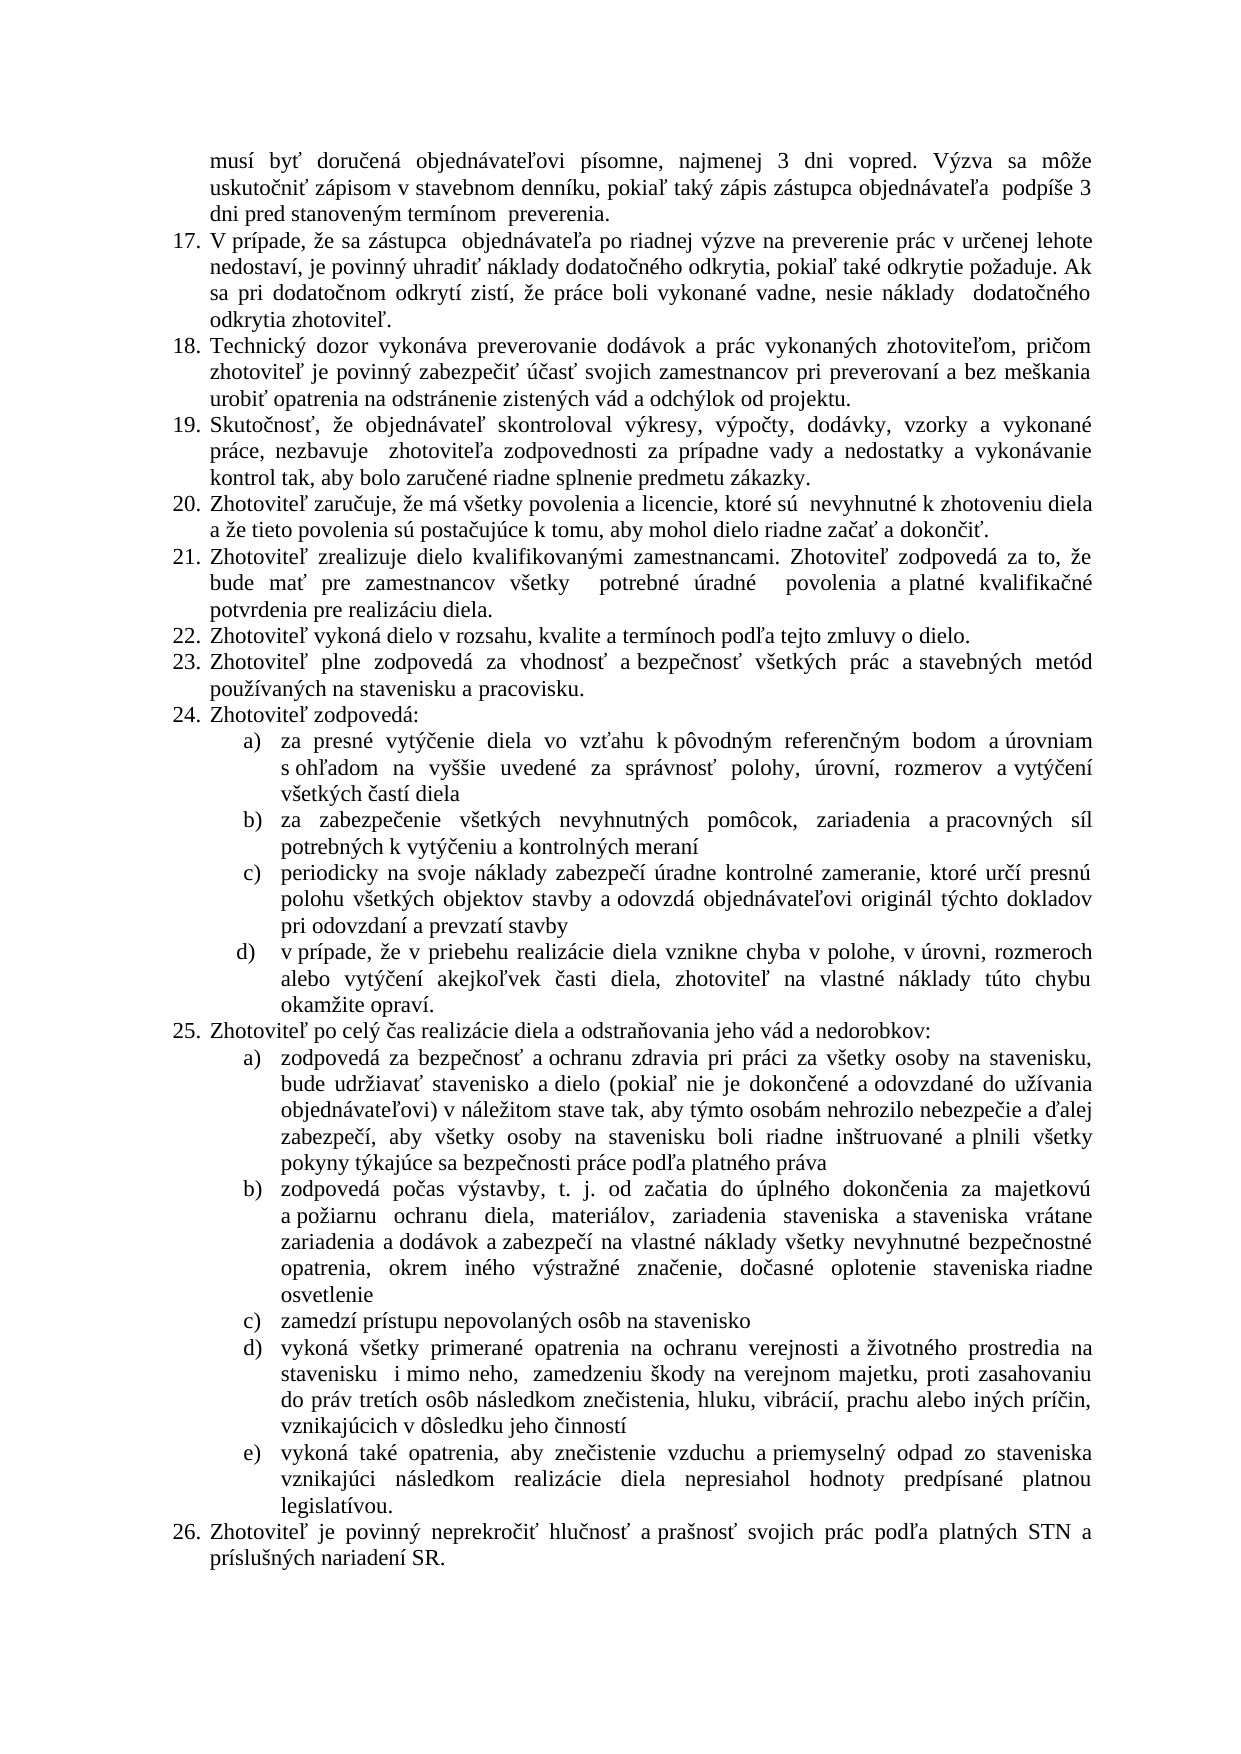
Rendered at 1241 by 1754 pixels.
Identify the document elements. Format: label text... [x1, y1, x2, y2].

list Zhotoviteľ je povinný neprekročiť hlučnosť a prašnosť svojich prác podľa platných STN a príslušných nariadení SR. [172, 1518, 1093, 1571]
list za zabezpečenie všetkých nevyhnutných pomôcok, zariadenia a pracovných síl potrebných k vytýčeniu a kontrolných meraní [243, 806, 1093, 859]
list za presné vytýčenie diela vo vzťahu k pôvodným referenčným bodom a úrovniam s ohľadom na vyššie uvedené za správnosť polohy, úrovní, rozmerov a vytýčení všetkých častí diela [243, 727, 1093, 806]
list zodpovedá počas výstavby, t. j. od začatia do úplného dokončenia za majetkovú a požiarnu ochranu diela, materiálov, zariadenia staveniska a staveniska vrátane zariadenia a dodávok a zabezpečí na vlastné náklady všetky nevyhnutné bezpečnostné opatrenia, okrem iného výstražné značenie, dočasné oplotenie staveniska riadne osvetlenie [243, 1175, 1093, 1307]
list Zhotoviteľ zodpovedá: [172, 701, 1093, 727]
list vykoná také opatrenia, aby znečistenie vzduchu a priemyselný odpad zo staveniska vznikajúci následkom realizácie diela nepresiahol hodnoty predpísané platnou legislatívou. [243, 1439, 1093, 1518]
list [172, 148, 1093, 227]
list V prípade, že sa zástupca objednávateľa po riadnej výzve na preverenie prác v určenej lehote nedostaví, je povinný uhradiť náklady dodatočného odkrytia, pokiaľ také odkrytie požaduje. Ak sa pri dodatočnom odkrytí zistí, že práce boli vykonané vadne, nesie náklady dodatočného odkrytia zhotoviteľ. [172, 227, 1093, 332]
list zamedzí prístupu nepovolaných osôb na stavenisko [243, 1307, 1093, 1333]
list Zhotoviteľ zrealizuje dielo kvalifikovanými zamestnancami. Zhotoviteľ zodpovedá za to, že bude mať pre zamestnancov všetky potrebné úradné povolenia a platné kvalifikačné potvrdenia pre realizáciu diela. [172, 543, 1093, 622]
list v prípade, že v priebehu realizácie diela vznikne chyba v polohe, v úrovni, rozmeroch alebo vytýčení akejkoľvek časti diela, zhotoviteľ na vlastné náklady túto chybu okamžite opraví. [236, 938, 1093, 1017]
list Zhotoviteľ zaručuje, že má všetky povolenia a licencie, ktoré sú nevyhnutné k zhotoveniu diela a že tieto povolenia sú postačujúce k tomu, aby mohol dielo riadne začať a dokončiť. [172, 490, 1093, 543]
list Zhotoviteľ plne zodpovedá za vhodnosť a bezpečnosť všetkých prác a stavebných metód používaných na stavenisku a pracovisku. [172, 648, 1093, 701]
list periodicky na svoje náklady zabezpečí úradne kontrolné zameranie, ktoré určí presnú polohu všetkých objektov stavby a odovzdá objednávateľovi originál týchto dokladov pri odovzdaní a prevzatí stavby [243, 859, 1093, 938]
list Zhotoviteľ po celý čas realizácie diela a odstraňovania jeho vád a nedorobkov: [172, 1017, 1093, 1044]
list vykoná všetky primerané opatrenia na ochranu verejnosti a životného prostredia na stavenisku i mimo neho, zamedzeniu škody na verejnom majetku, proti zasahovaniu do práv tretích osôb následkom znečistenia, hluku, vibrácií, prachu alebo iných príčin, vznikajúcich v dôsledku jeho činností [243, 1333, 1093, 1439]
list Skutočnosť, že objednávateľ skontroloval výkresy, výpočty, dodávky, vzorky a vykonané práce, nezbavuje zhotoviteľa zodpovednosti za prípadne vady a nedostatky a vykonávanie kontrol tak, aby bolo zaručené riadne splnenie predmetu zákazky. [172, 411, 1093, 490]
list Technický dozor vykonáva preverovanie dodávok a prác vykonaných zhotoviteľom, pričom zhotoviteľ je povinný zabezpečiť účasť svojich zamestnancov pri preverovaní a bez meškania urobiť opatrenia na odstránenie zistených vád a odchýlok od projektu. [172, 332, 1093, 411]
list zodpovedá za bezpečnosť a ochranu zdravia pri práci za všetky osoby na stavenisku, bude udržiavať stavenisko a dielo (pokiaľ nie je dokončené a odovzdané do užívania objednávateľovi) v náležitom stave tak, aby týmto osobám nehrozilo nebezpečie a ďalej zabezpečí, aby všetky osoby na stavenisku boli riadne inštruované a plnili všetky pokyny týkajúce sa bezpečnosti práce podľa platného práva [243, 1044, 1093, 1175]
list Zhotoviteľ vykoná dielo v rozsahu, kvalite a termínoch podľa tejto zmluvy o dielo. [172, 622, 1093, 648]
